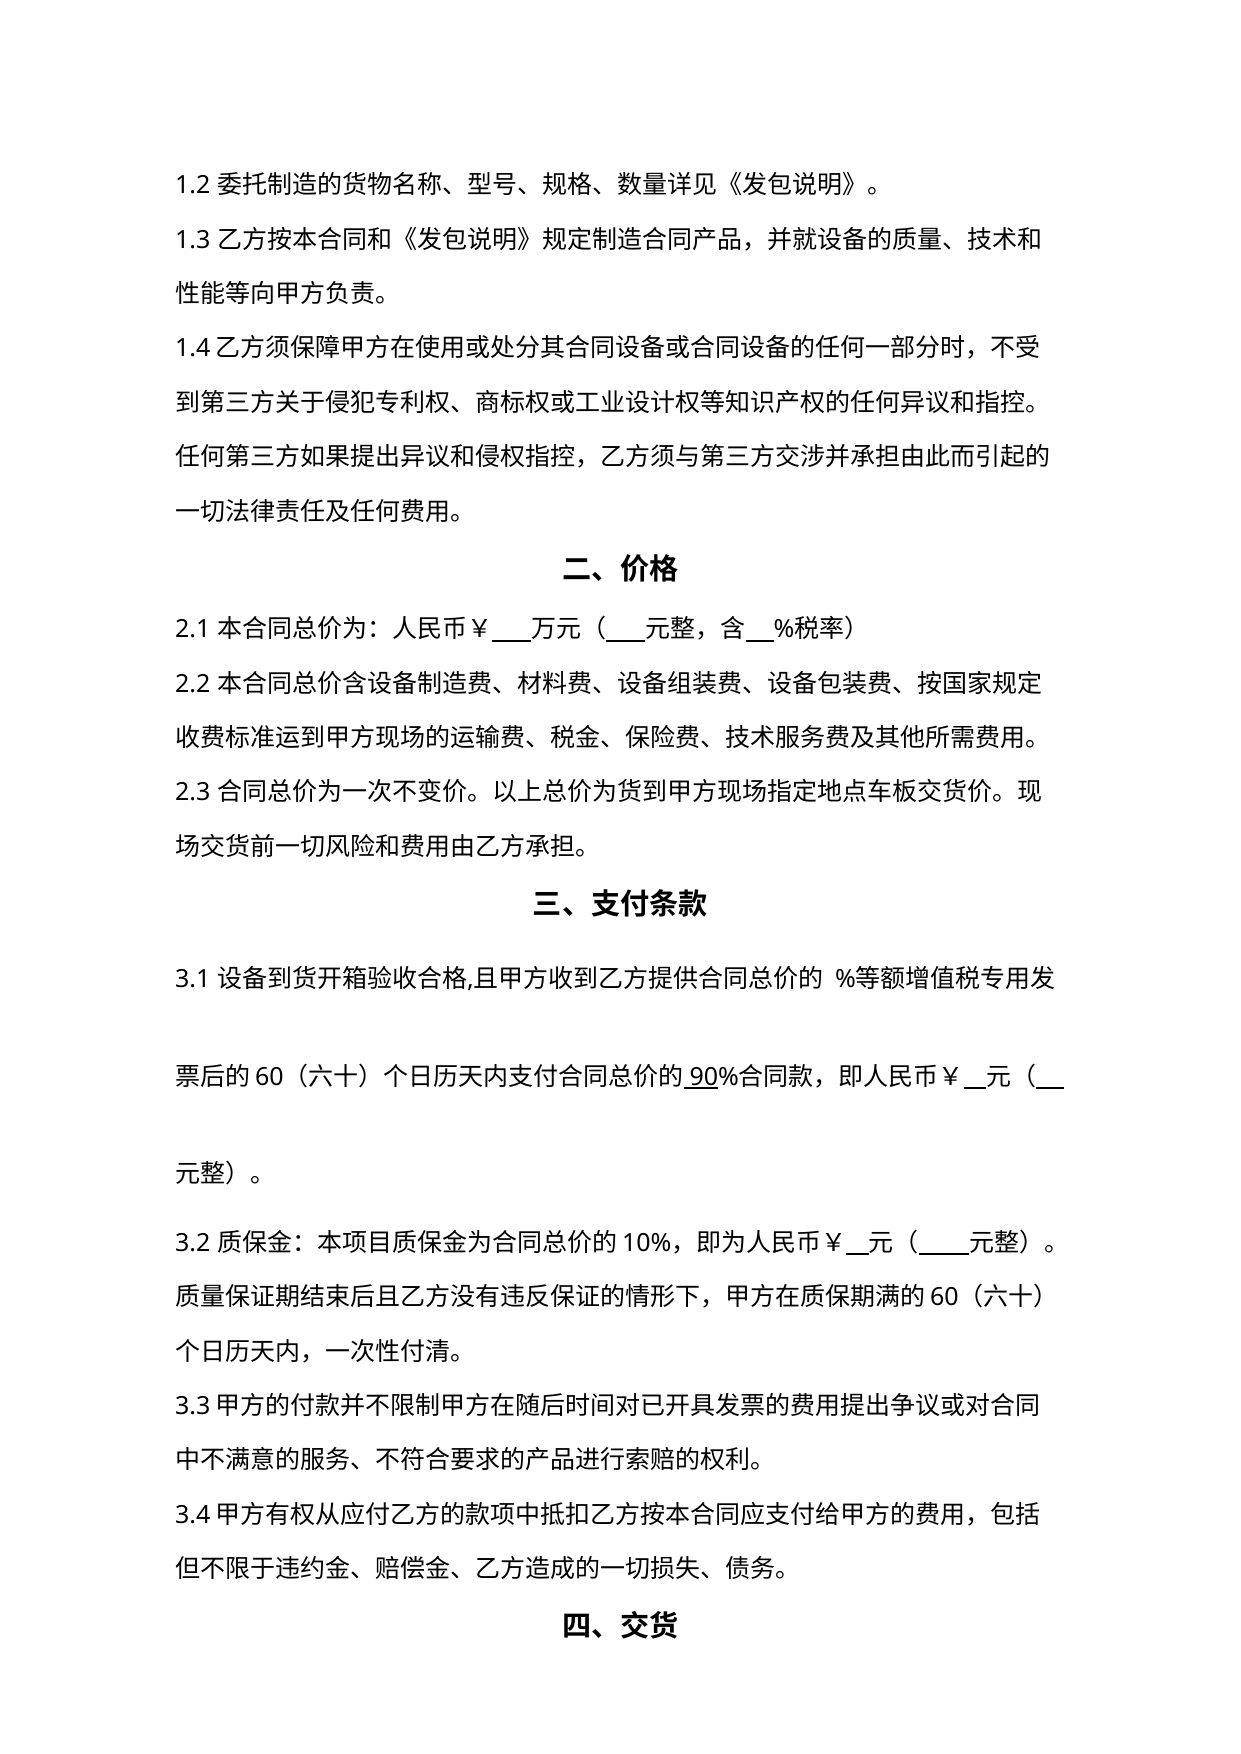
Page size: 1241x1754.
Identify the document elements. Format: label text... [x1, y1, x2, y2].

text 2.1 本合同总价为：人民币￥ 万元（ 元整，含 %税率） [175, 609, 1065, 645]
text 1.4乙方须保障甲方在使用或处分其合同设备或合同设备的任何一部分时，不受到第三方关于侵犯专利权、商标权或工业设计权等知识产权的任何异议和指控。任何第三方如果提出异议和侵权指控，乙方须与第三方交涉并承担由此而引起的一切法律责任及任何费用。 [175, 328, 1065, 527]
text 2.3 合同总价为一次不变价。以上总价为货到甲方现场指定地点车板交货价。现场交货前一切风险和费用由乙方承担。 [175, 772, 1065, 862]
text 3.1 设备到货开箱验收合格,且甲方收到乙方提供合同总价的 %等额增值税专用发票后的60（六十）个日历天内支付合同总价的 90%合同款，即人民币￥ 元（ 元整）。 [175, 944, 1065, 1204]
text 二、价格 [175, 545, 1065, 588]
text 四、交货 [175, 1603, 1065, 1645]
text 3.2 质保金：本项目质保金为合同总价的10%，即为人民币￥ 元（ 元整）。质量保证期结束后且乙方没有违反保证的情形下，甲方在质保期满的60（六十）个日历天内，一次性付清。 [175, 1222, 1065, 1367]
text 1.2 委托制造的货物名称、型号、规格、数量详见《发包说明》。 [175, 165, 1065, 201]
text 3.3甲方的付款并不限制甲方在随后时间对已开具发票的费用提出争议或对合同中不满意的服务、不符合要求的产品进行索赔的权利。 [175, 1385, 1065, 1476]
text 3.4甲方有权从应付乙方的款项中抵扣乙方按本合同应支付给甲方的费用，包括但不限于违约金、赔偿金、乙方造成的一切损失、债务。 [175, 1494, 1065, 1585]
text 1.3 乙方按本合同和《发包说明》规定制造合同产品，并就设备的质量、技术和性能等向甲方负责。 [175, 219, 1065, 310]
text 2.2 本合同总价含设备制造费、材料费、设备组装费、设备包装费、按国家规定收费标准运到甲方现场的运输费、税金、保险费、技术服务费及其他所需费用。 [175, 663, 1065, 754]
text 三、支付条款 [175, 881, 1065, 923]
